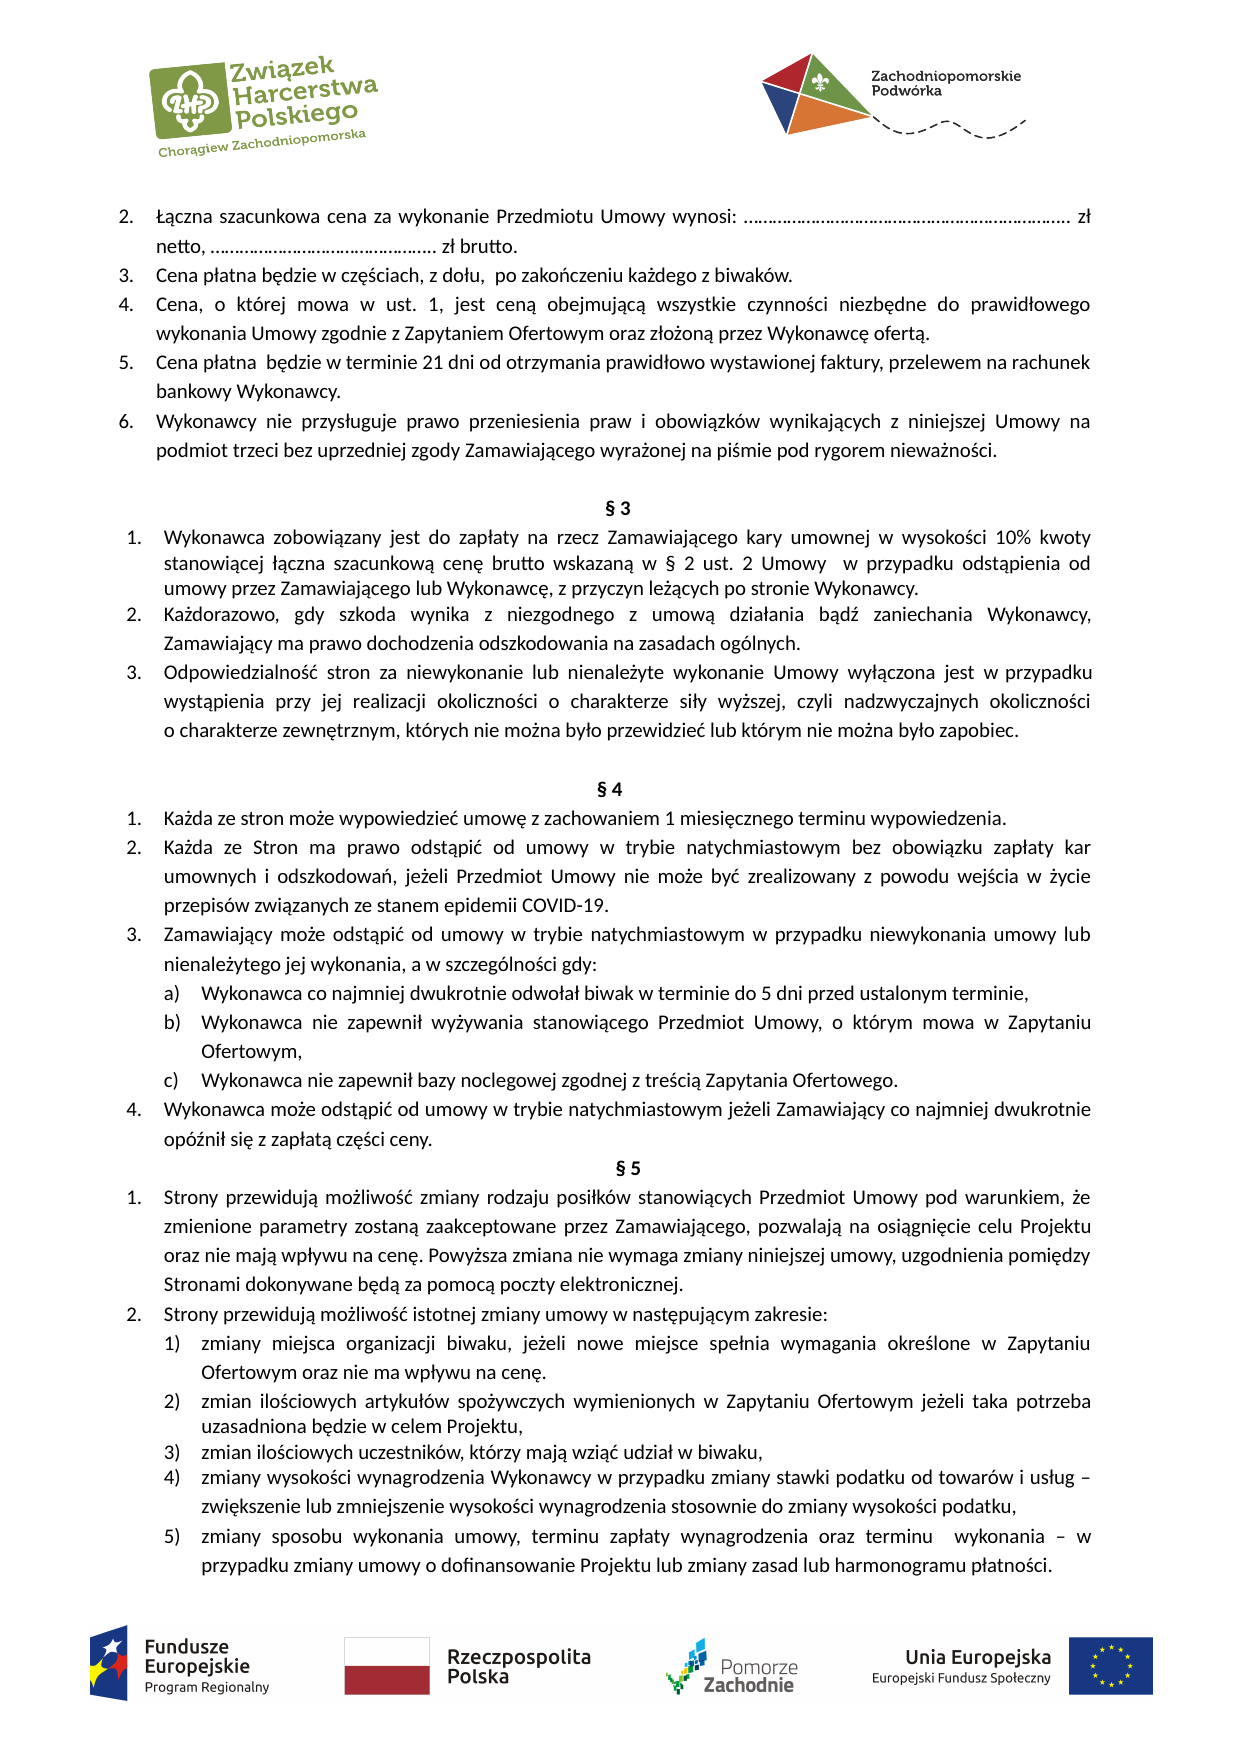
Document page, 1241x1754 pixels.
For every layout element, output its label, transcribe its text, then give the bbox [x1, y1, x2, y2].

list Łączna szacunkowa cena za wykonanie Przedmiotu Umowy wynosi: ………………………………………………………….. zł netto, ……………………………………….. zł brutto. [118, 204, 1092, 258]
list Zamawiający może odstąpić od umowy w trybie natychmiastowym w przypadku niewykonania umowy lub nienależytego jej wykonania, a w szczególności gdy: [126, 922, 1092, 976]
list Cena, o której mowa w ust. 1, jest ceną obejmującą wszystkie czynności niezbędne do prawidłowego wykonania Umowy zgodnie z Zapytaniem Ofertowym oraz złożoną przez Wykonawcę ofertą. [118, 291, 1092, 346]
list Cena płatna będzie w częściach, z dołu, po zakończeniu każdego z biwaków. [118, 262, 1092, 287]
list Wykonawca nie zapewnił bazy noclegowej zgodnej z treścią Zapytania Ofertowego. [164, 1067, 1092, 1093]
list Odpowiedzialność stron za niewykonanie lub nienależyte wykonanie Umowy wyłączona jest w przypadku wystąpienia przy jej realizacji okoliczności o charakterze siły wyższej, czyli nadzwyczajnych okoliczności o charakterze zewnętrznym, których nie można było przewidzieć lub którym nie można było zapobiec. [126, 659, 1092, 743]
list zmian ilościowych artykułów spożywczych wymienionych w Zapytaniu Ofertowym jeżeli taka potrzeba uzasadniona będzie w celem Projektu, [164, 1388, 1092, 1439]
list zmiany sposobu wykonania umowy, terminu zapłaty wynagrodzenia oraz terminu wykonania – w przypadku zmiany umowy o dofinansowanie Projektu lub zmiany zasad lub harmonogramu płatności. [164, 1523, 1092, 1577]
list Wykonawca może odstąpić od umowy w trybie natychmiastowym jeżeli Zamawiający co najmniej dwukrotnie opóźnił się z zapłatą części ceny. [126, 1097, 1092, 1151]
list Strony przewidują możliwość zmiany rodzaju posiłków stanowiących Przedmiot Umowy pod warunkiem, że zmienione parametry zostaną zaakceptowane przez Zamawiającego, pozwalają na osiągnięcie celu Projektu oraz nie mają wpływu na cenę. Powyższa zmiana nie wymaga zmiany niniejszej umowy, uzgodnienia pomiędzy Stronami dokonywane będą za pomocą poczty elektronicznej. [126, 1184, 1092, 1297]
list Cena płatna będzie w terminie 21 dni od otrzymania prawidłowo wystawionej faktury, przelewem na rachunek bankowy Wykonawcy. [118, 349, 1092, 404]
list zmian ilościowych uczestników, którzy mają wziąć udział w biwaku, [164, 1439, 1092, 1464]
list Strony przewidują możliwość istotnej zmiany umowy w następującym zakresie: [126, 1301, 1092, 1326]
text § 4 [89, 776, 1092, 801]
list Każda ze stron może wypowiedzieć umowę z zachowaniem 1 miesięcznego terminu wypowiedzenia. [126, 805, 1092, 830]
list Wykonawca zobowiązany jest do zapłaty na rzecz Zamawiającego kary umownej w wysokości 10% kwoty stanowiącej łączna szacunkową cenę brutto wskazaną w § 2 ust. 2 Umowy w przypadku odstąpienia od umowy przez Zamawiającego lub Wykonawcę, z przyczyn leżących po stronie Wykonawcy. [126, 524, 1092, 601]
list zmiany wysokości wynagrodzenia Wykonawcy w przypadku zmiany stawki podatku od towarów i usług – zwiększenie lub zmniejszenie wysokości wynagrodzenia stosownie do zmiany wysokości podatku, [164, 1464, 1092, 1519]
list Każda ze Stron ma prawo odstąpić od umowy w trybie natychmiastowym bez obowiązku zapłaty kar umownych i odszkodowań, jeżeli Przedmiot Umowy nie może być zrealizowany z powodu wejścia w życie przepisów związanych ze stanem epidemii COVID-19. [126, 834, 1092, 918]
picture [90, 1625, 1153, 1701]
list Każdorazowo, gdy szkoda wynika z niezgodnego z umową działania bądź zaniechania Wykonawcy, Zamawiający ma prawo dochodzenia odszkodowania na zasadach ogólnych. [126, 601, 1092, 655]
list § 3 [532, 495, 1092, 521]
list § 5 [164, 1155, 1092, 1180]
list Wykonawca co najmniej dwukrotnie odwołał biwak w terminie do 5 dni przed ustalonym terminie, [164, 980, 1092, 1005]
picture [70, 0, 1241, 228]
list Wykonawcy nie przysługuje prawo przeniesienia praw i obowiązków wynikających z niniejszej Umowy na podmiot trzeci bez uprzedniej zgody Zamawiającego wyrażonej na piśmie pod rygorem nieważności. [118, 408, 1092, 462]
list zmiany miejsca organizacji biwaku, jeżeli nowe miejsce spełnia wymagania określone w Zapytaniu Ofertowym oraz nie ma wpływu na cenę. [164, 1330, 1092, 1384]
list Wykonawca nie zapewnił wyżywania stanowiącego Przedmiot Umowy, o którym mowa w Zapytaniu Ofertowym, [164, 1009, 1092, 1064]
